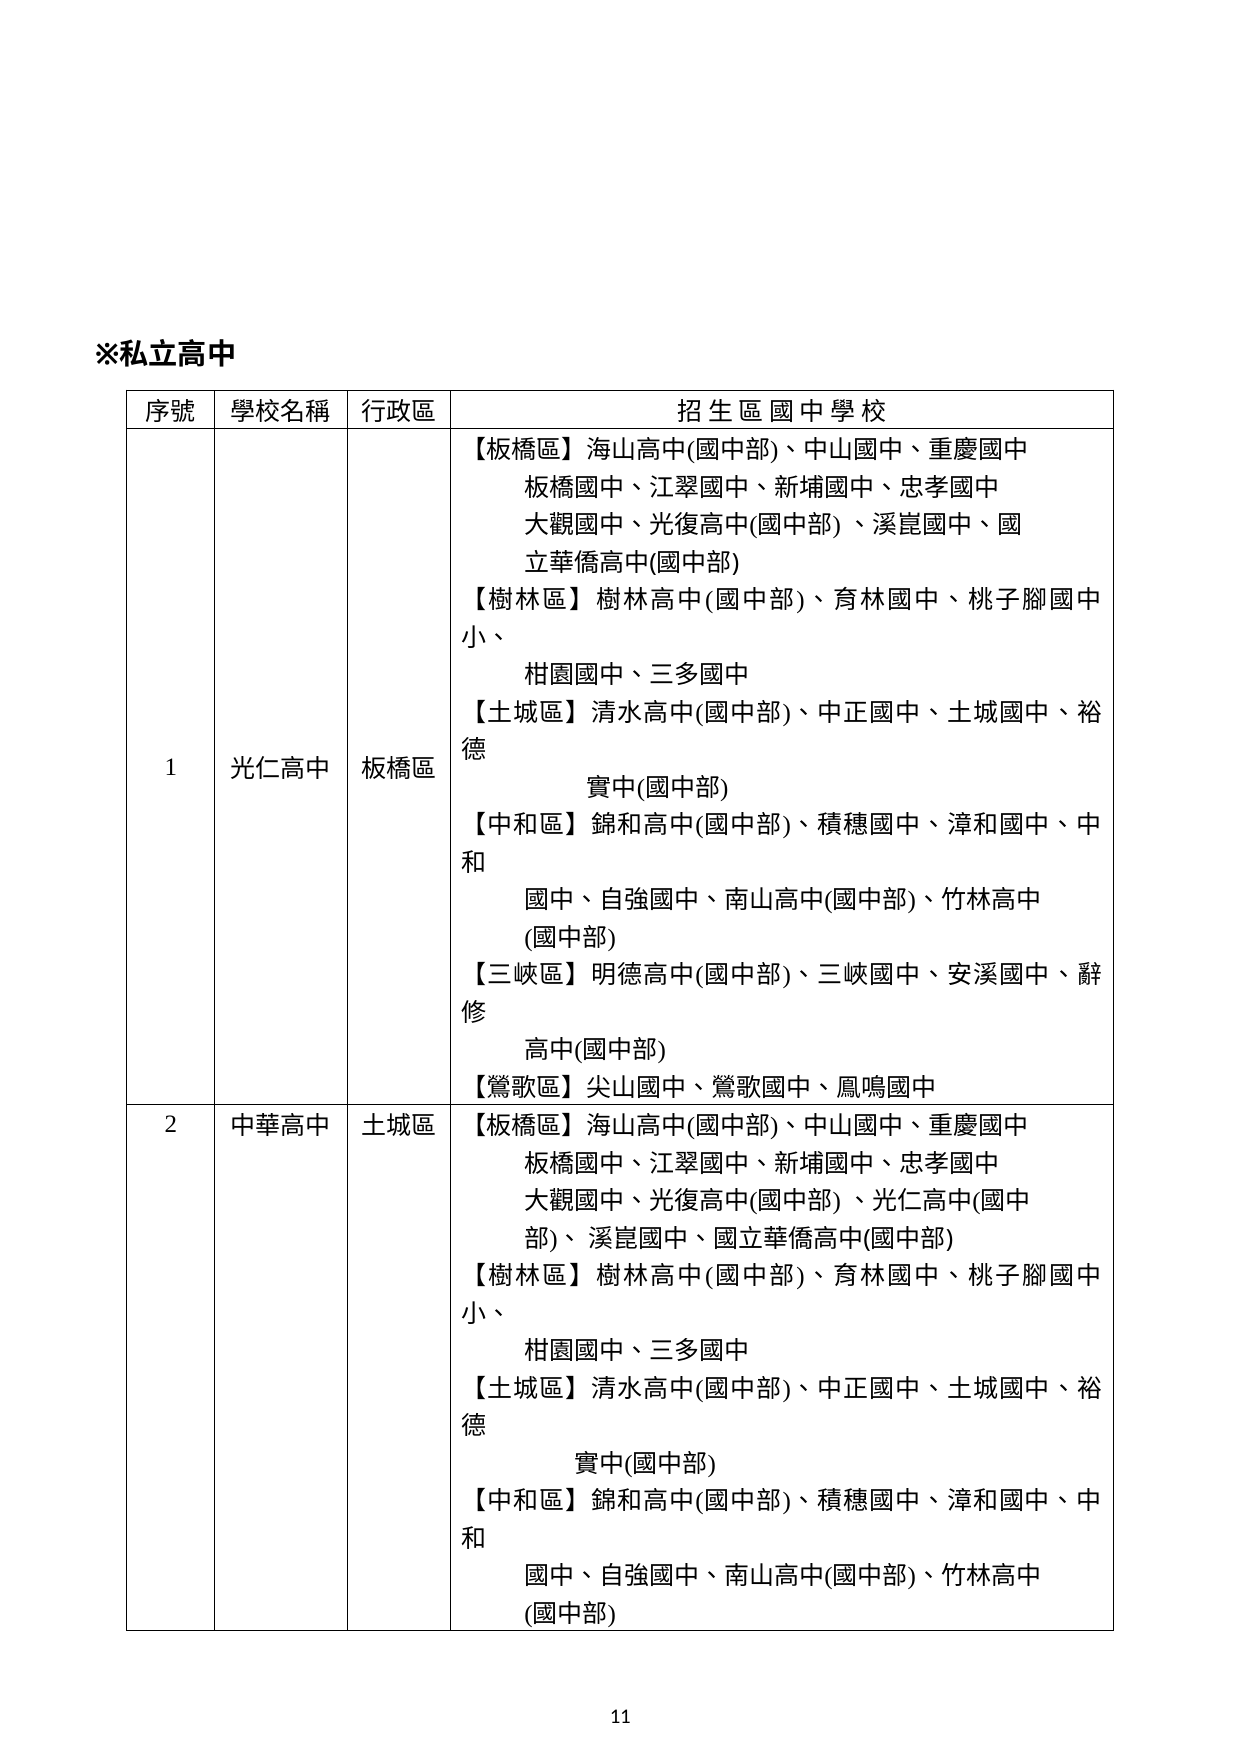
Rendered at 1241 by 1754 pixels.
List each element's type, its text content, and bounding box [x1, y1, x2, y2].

text ※私立高中 [94, 314, 1146, 389]
table_header 行政區 [348, 391, 450, 428]
table_cell 2 [127, 1105, 214, 1630]
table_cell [451, 1105, 1113, 1630]
table_cell 光仁高中 [215, 429, 347, 1104]
table_cell 1 [127, 429, 214, 1104]
table_header 序號 [127, 391, 214, 428]
table_cell 土城區 [348, 1105, 450, 1630]
table_cell 板橋區 [348, 429, 450, 1104]
table_cell 【板橋區】海山高中(國中部)、中山國中、重慶國中 板橋國中、江翠國中、新埔國中、忠孝國中 大觀國中、光復高中(國中部) 、溪崑國中、國 立華僑高中(國中部) 【樹林區】樹林高中(國中部)、育林國中、桃子腳國中小、 柑園國中、三多國中 【土城區】清水高中(國中部)、中正國中、土城國中、裕德 實中(國中部) 【中和區】錦和高中(國中部)、積穗國中、漳和國中、中和 國中、自強國中、南山高中(國中部)、竹林高中 (國中部) 【三峽區】明德高中(國中部)、三峽國中、安溪國中、辭修 高中(國中部) 【鶯歌區】尖山國中、鶯歌國中、鳯鳴國中 [451, 429, 1113, 1104]
table_header 學校名稱 [215, 391, 347, 428]
table_cell 中華高中 [215, 1105, 347, 1630]
table_header 招 生 區 國 中 學 校 [451, 391, 1113, 428]
